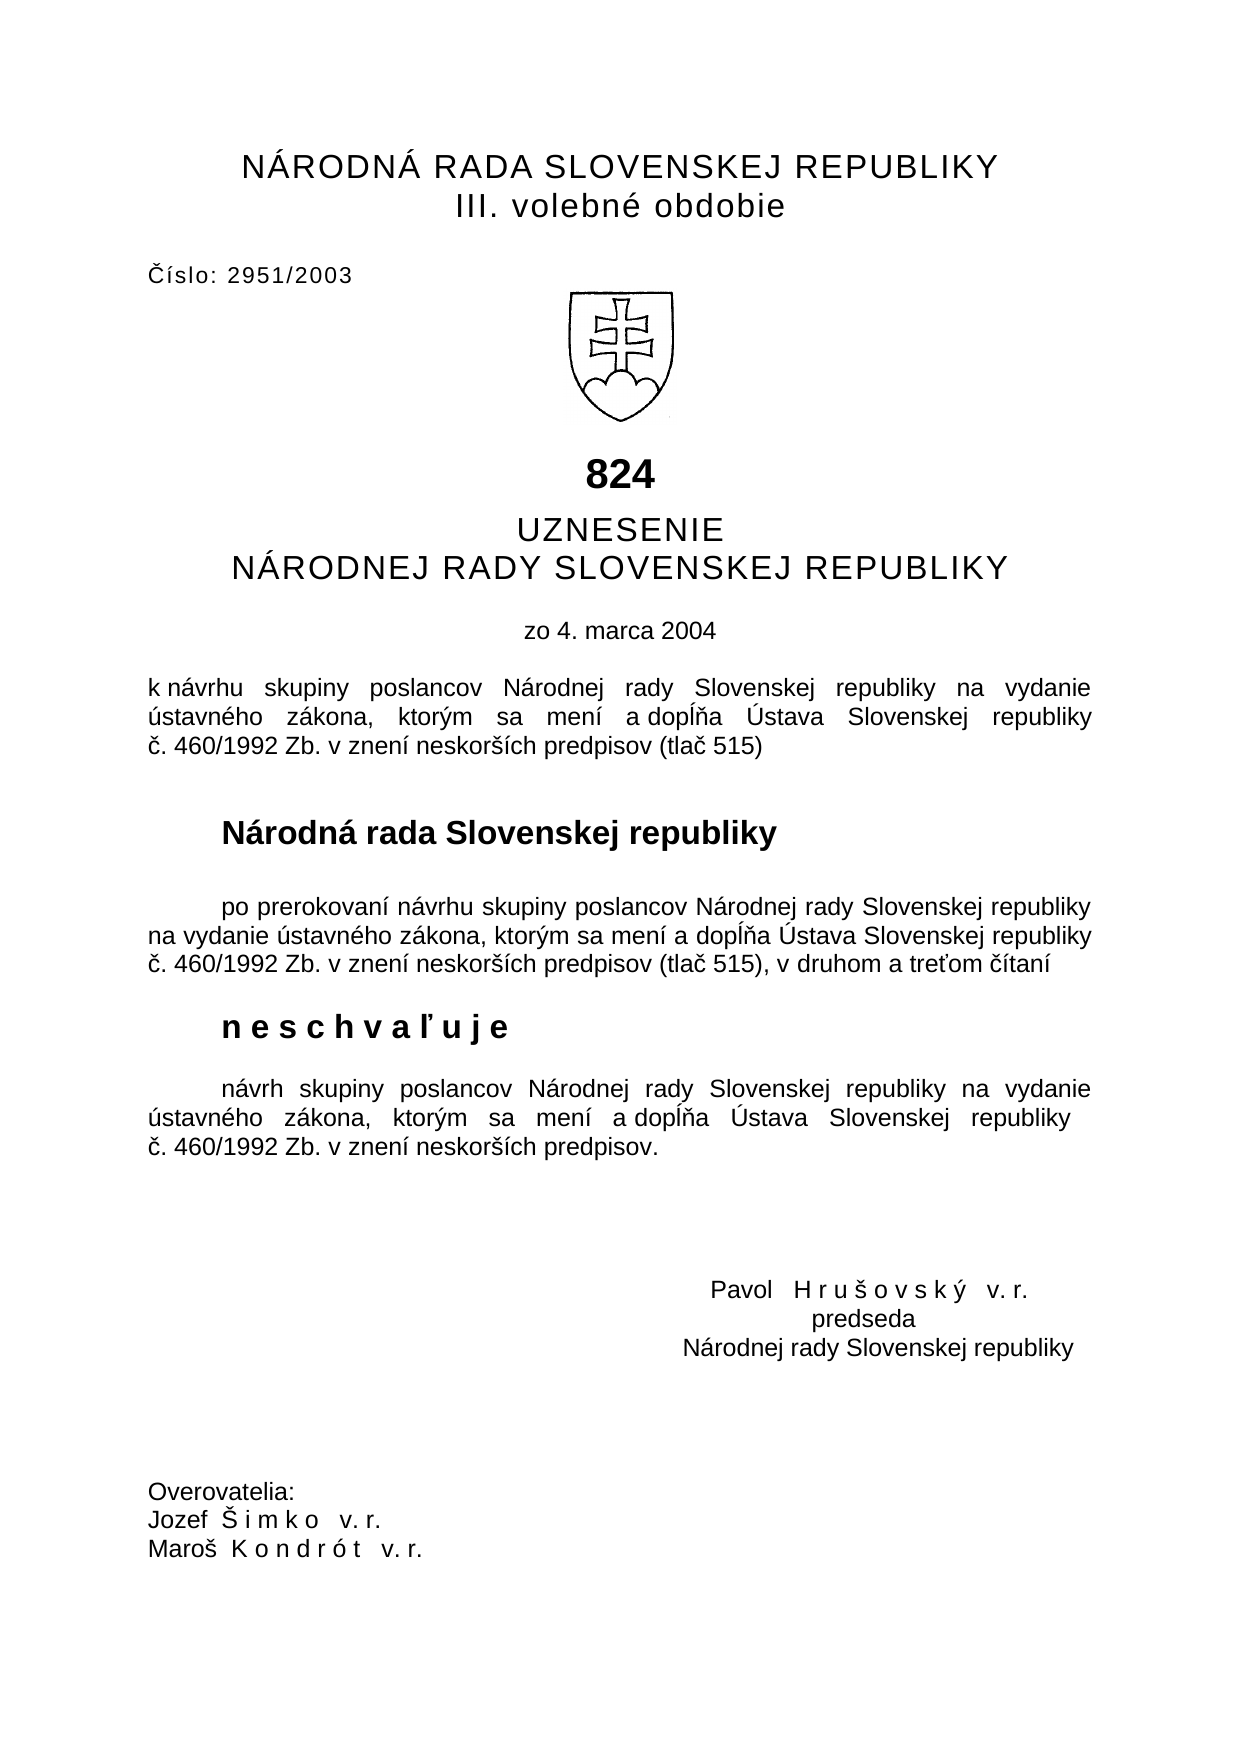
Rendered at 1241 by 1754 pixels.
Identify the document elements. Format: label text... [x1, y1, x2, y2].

subtitle III. volebné obdobie [148, 186, 1093, 224]
text 824 [148, 449, 1093, 497]
subtitle n e s c h v a ľ u j e [221, 1007, 1093, 1045]
text po prerokovaní návrhu skupiny poslancov Národnej rady Slovenskej republiky na vydanie ústavného zákona, ktorým sa mení a dopĺňa Ústava Slovenskej republiky č. 460/1992 Zb. v znení neskorších predpisov (tlač 515), v druhom a treťom čítaní [148, 892, 1093, 978]
subtitle NÁRODNÁ RADA SLOVENSKEJ REPUBLIKY [148, 148, 1093, 186]
text predseda [738, 1304, 1093, 1333]
text Pavol H r u š o v s k ý v. r. [664, 1275, 1093, 1304]
text Maroš K o n d r ó t v. r. [148, 1534, 1093, 1563]
text k návrhu skupiny poslancov Národnej rady Slovenskej republiky na vydanie ústavného zákona, ktorým sa mení a dopĺňa Ústava Slovenskej republiky č. 460/1992 Zb. v znení neskorších predpisov (tlač 515) [148, 673, 1093, 759]
text návrh skupiny poslancov Národnej rady Slovenskej republiky na vydanie ústavného zákona, ktorým sa mení a dopĺňa Ústava Slovenskej republiky č. 460/1992 Zb. v znení neskorších predpisov. [148, 1074, 1093, 1160]
text Národnej rady Slovenskej republiky [664, 1333, 1093, 1362]
subtitle Národná rada Slovenskej republiky [148, 813, 1093, 852]
text Číslo: 2951/2003 [148, 262, 1093, 288]
subtitle NÁRODNEJ RADY SLOVENSKEJ REPUBLIKY [148, 548, 1093, 587]
text Jozef Š i m k o v. r. [148, 1505, 1093, 1534]
text Overovatelia: [148, 1477, 1093, 1505]
text zo 4. marca 2004 [148, 616, 1093, 644]
subtitle UZNESENIE [148, 510, 1093, 548]
picture [563, 288, 677, 425]
